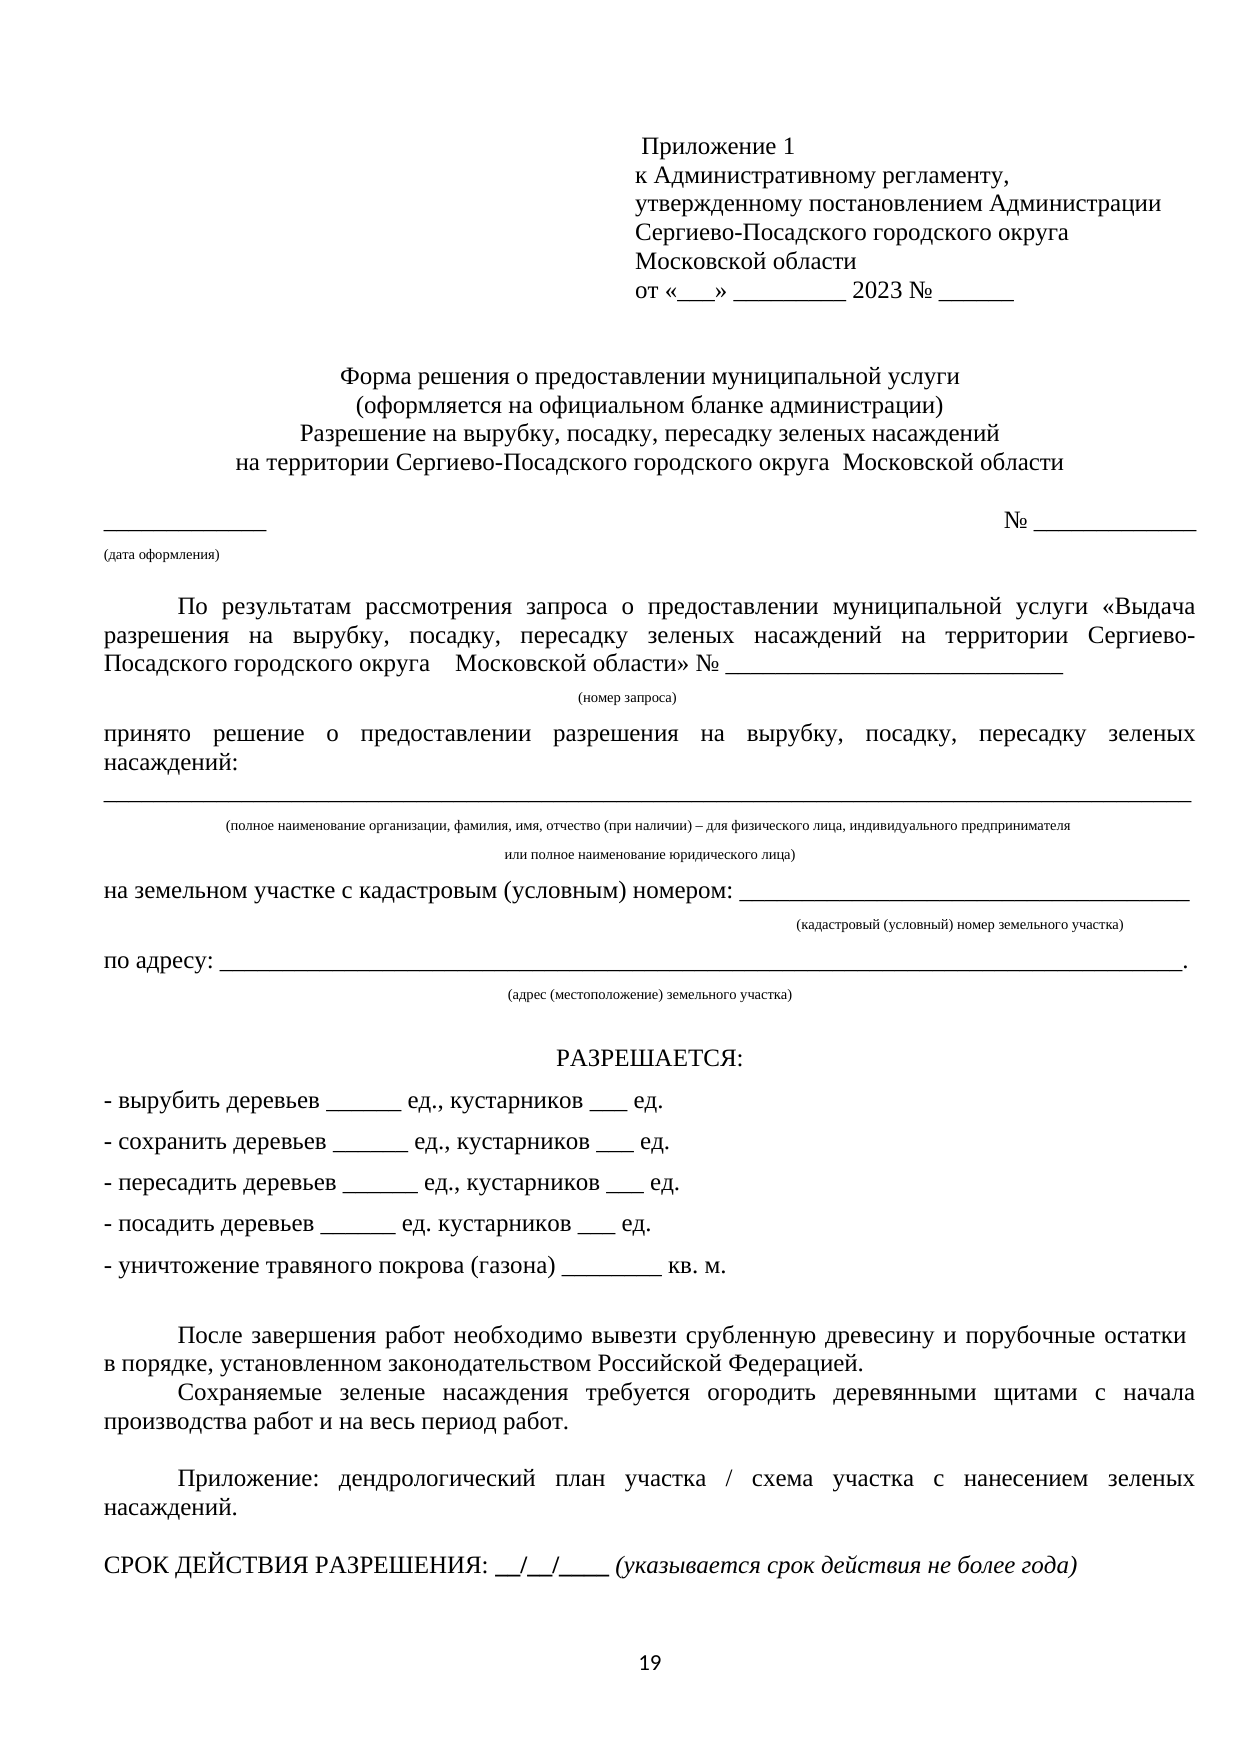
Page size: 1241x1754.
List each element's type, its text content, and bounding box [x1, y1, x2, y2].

text к Административному регламенту, [103, 160, 1196, 188]
text Приложение: дендрологический план участка / схема участка с нанесением зеленых насаждений. [103, 1463, 1196, 1521]
text (адрес (местоположение) земельного участка) [103, 973, 1196, 1002]
text Форма решения о предоставлении муниципальной услуги [103, 361, 1196, 390]
text (оформляется на официальном бланке администрации) [103, 390, 1196, 418]
text по адресу: _____________________________________________________________________________. [103, 945, 1196, 973]
text По результатам рассмотрения запроса о предоставлении муниципальной услуги «Выдача разрешения на вырубку, посадку, пересадку зеленых насаждений на территории Сергиево-Посадского городского округа Московской области» № ___________________________ [103, 591, 1196, 677]
text принято решение о предоставлении разрешения на вырубку, посадку, пересадку зеленых насаждений: _______________________________________________________________________________________ [103, 718, 1196, 805]
text (полное наименование организации, фамилия, имя, отчество (при наличии) – для физического лица, индивидуального предпринимателя или полное наименование юридического лица) [103, 805, 1196, 862]
text от «___» _________ 2023 № ______ [103, 275, 1196, 303]
text (кадастровый (условный) номер земельного участка) [724, 903, 1196, 932]
text Московской области [103, 246, 1196, 275]
text Сохраняемые зеленые насаждения требуется огородить деревянными щитами с начала производства работ и на весь период работ. [103, 1377, 1196, 1435]
text - уничтожение травяного покрова (газона) ________ кв. м. [103, 1250, 1196, 1278]
text на земельном участке с кадастровым (условным) номером: ____________________________________ [103, 875, 1196, 903]
text Приложение 1 [103, 131, 1196, 160]
text СРОК ДЕЙСТВИЯ РАЗРЕШЕНИЯ: __/__/____ (указывается срок действия не более года) [103, 1550, 1196, 1578]
text - посадить деревьев ______ ед. кустарников ___ ед. [103, 1208, 1196, 1237]
text После завершения работ необходимо вывезти срубленную древесину и порубочные остатки в порядке, установленном законодательством Российской Федерацией. [103, 1320, 1196, 1377]
text - пересадить деревьев ______ ед., кустарников ___ ед. [103, 1167, 1196, 1196]
text - вырубить деревьев ______ ед., кустарников ___ ед. [103, 1085, 1196, 1113]
text Разрешение на вырубку, посадку, пересадку зеленых насаждений [103, 418, 1196, 447]
text - сохранить деревьев ______ ед., кустарников ___ ед. [103, 1126, 1196, 1155]
text (номер запроса) [103, 677, 1196, 706]
text РАЗРЕШАЕТСЯ: [103, 1043, 1196, 1072]
text утвержденному постановлением Администрации [103, 188, 1196, 217]
text на территории Сергиево-Посадского городского округа Московской области [103, 447, 1196, 476]
text Сергиево-Посадского городского округа [103, 217, 1196, 246]
text _____________ № _____________ [103, 505, 1196, 533]
text (дата оформления) [103, 533, 1196, 562]
